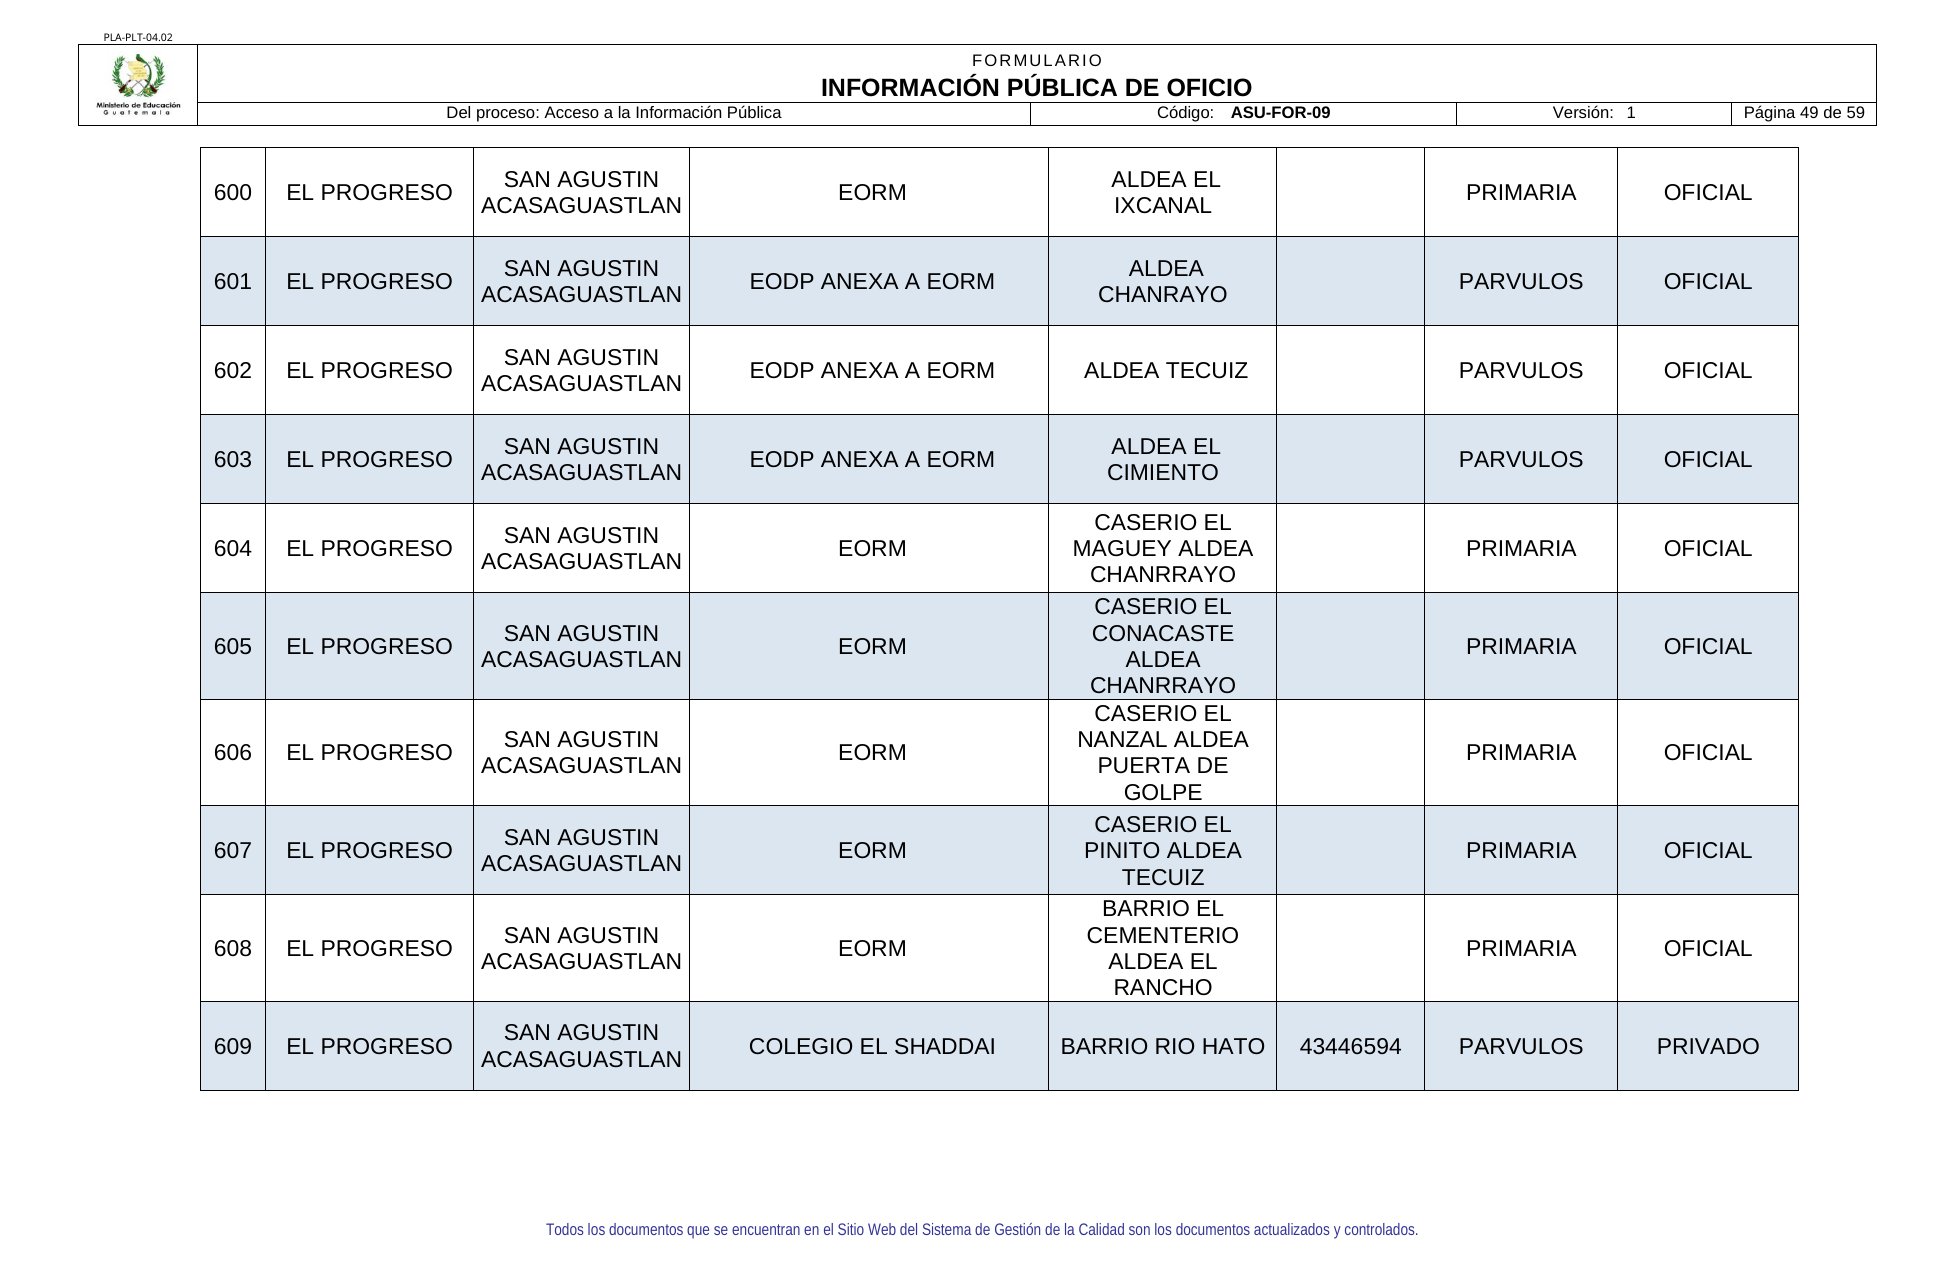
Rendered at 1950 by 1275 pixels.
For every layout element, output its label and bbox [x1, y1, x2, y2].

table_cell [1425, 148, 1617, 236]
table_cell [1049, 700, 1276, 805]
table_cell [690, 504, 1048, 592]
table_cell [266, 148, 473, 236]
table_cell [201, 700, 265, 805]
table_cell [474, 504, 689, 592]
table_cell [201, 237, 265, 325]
picture [95, 51, 181, 117]
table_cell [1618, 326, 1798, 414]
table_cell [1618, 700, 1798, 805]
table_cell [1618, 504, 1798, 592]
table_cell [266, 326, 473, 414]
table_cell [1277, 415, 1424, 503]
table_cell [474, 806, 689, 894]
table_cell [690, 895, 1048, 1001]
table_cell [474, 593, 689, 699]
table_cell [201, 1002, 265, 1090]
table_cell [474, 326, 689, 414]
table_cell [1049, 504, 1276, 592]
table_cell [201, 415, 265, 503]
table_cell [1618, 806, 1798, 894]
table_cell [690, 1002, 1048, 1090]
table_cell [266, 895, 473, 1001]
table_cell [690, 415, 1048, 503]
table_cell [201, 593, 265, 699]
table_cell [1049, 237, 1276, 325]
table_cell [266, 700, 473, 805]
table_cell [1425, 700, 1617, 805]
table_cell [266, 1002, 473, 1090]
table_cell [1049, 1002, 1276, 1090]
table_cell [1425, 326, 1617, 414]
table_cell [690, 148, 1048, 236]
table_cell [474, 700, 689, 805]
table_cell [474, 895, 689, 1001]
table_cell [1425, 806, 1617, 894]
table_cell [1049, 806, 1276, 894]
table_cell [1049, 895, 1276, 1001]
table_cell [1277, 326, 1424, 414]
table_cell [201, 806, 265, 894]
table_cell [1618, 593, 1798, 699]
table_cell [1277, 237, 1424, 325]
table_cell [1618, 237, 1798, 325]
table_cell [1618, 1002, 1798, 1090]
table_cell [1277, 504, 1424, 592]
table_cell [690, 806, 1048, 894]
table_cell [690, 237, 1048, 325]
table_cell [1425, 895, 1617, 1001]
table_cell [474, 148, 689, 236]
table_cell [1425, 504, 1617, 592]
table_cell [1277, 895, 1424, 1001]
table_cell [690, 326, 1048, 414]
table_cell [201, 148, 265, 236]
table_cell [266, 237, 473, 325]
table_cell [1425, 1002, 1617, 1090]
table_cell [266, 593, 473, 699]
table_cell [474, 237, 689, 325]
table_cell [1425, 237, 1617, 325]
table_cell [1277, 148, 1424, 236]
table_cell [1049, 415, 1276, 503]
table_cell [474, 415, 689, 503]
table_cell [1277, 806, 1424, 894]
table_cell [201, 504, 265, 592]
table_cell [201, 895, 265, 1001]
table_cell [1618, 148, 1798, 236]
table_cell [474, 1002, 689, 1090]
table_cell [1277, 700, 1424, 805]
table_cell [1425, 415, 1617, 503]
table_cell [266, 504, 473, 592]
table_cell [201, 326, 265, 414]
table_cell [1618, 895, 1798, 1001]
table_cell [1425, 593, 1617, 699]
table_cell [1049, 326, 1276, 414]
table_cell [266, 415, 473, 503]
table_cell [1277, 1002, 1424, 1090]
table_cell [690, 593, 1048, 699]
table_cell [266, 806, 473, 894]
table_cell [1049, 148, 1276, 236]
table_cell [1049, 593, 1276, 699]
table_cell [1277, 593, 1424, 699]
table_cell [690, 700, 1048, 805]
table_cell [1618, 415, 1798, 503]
